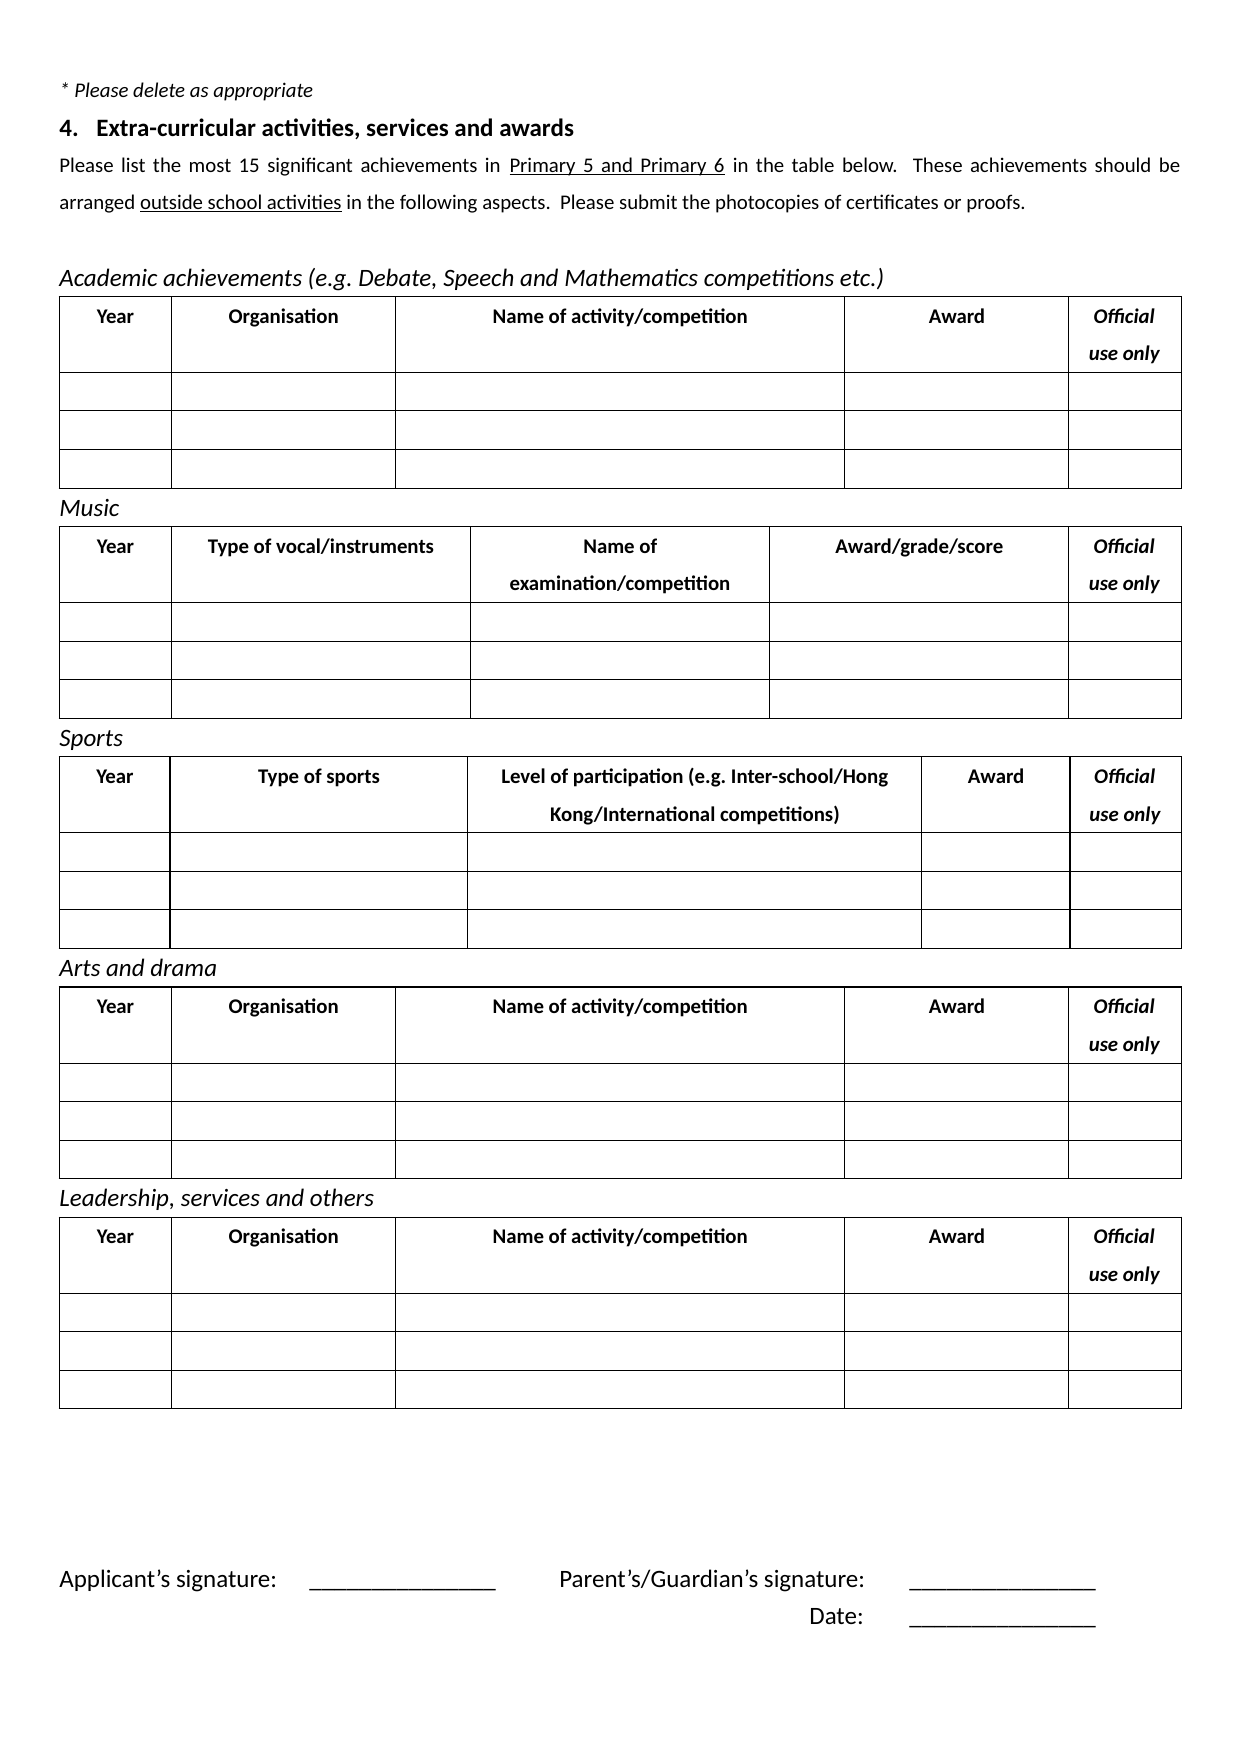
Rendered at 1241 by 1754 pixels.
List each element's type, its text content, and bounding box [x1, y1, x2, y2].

text Sports [59, 719, 1181, 756]
table_cell [396, 1294, 844, 1331]
table_cell [1071, 833, 1181, 871]
table_cell [770, 642, 1068, 679]
table_cell [468, 910, 921, 948]
table_cell [60, 680, 171, 718]
table_cell [172, 642, 470, 679]
table_cell [471, 642, 769, 679]
table_cell [1069, 450, 1181, 487]
table_cell [845, 1332, 1068, 1370]
table_cell [845, 411, 1068, 449]
table_cell [845, 373, 1068, 410]
table_cell [172, 603, 470, 641]
table_cell [845, 1294, 1068, 1331]
table_cell [396, 1064, 844, 1101]
table_cell [1069, 1294, 1181, 1331]
table_header Award [845, 988, 1068, 1062]
table_header Official use only [1069, 297, 1181, 372]
table_cell [60, 411, 171, 449]
table_header Official use only [1069, 1218, 1181, 1293]
table_cell [60, 603, 171, 641]
table_cell [60, 1371, 171, 1408]
table_cell [60, 642, 171, 679]
table_cell [396, 1102, 844, 1139]
text Date: _______________ [759, 1597, 1181, 1634]
table_cell [1069, 603, 1181, 641]
table_header Type of vocal/instruments [172, 527, 470, 602]
text Applicant’s signature: _______________ Parent’s/Guardian’s signature: _______________ [59, 1559, 1181, 1597]
table_cell [60, 872, 169, 909]
table_header Award/grade/score [770, 527, 1068, 602]
table_cell [1071, 872, 1181, 909]
table_cell [396, 1141, 844, 1178]
table_header Name of examination/competition [471, 527, 769, 602]
table_cell [172, 1141, 395, 1178]
table_header Year [60, 1218, 171, 1293]
table_cell [396, 450, 844, 487]
table_cell [172, 1371, 395, 1408]
table_cell [172, 411, 395, 449]
table_cell [845, 1102, 1068, 1139]
table_cell [922, 833, 1069, 871]
table_cell [845, 1064, 1068, 1101]
table_header Award [845, 1218, 1068, 1293]
table_cell [172, 1294, 395, 1331]
table_cell [396, 411, 844, 449]
text Academic achievements (e.g. Debate, Speech and Mathematics competitions etc.) [59, 258, 1181, 296]
table_header Level of participation (e.g. Inter-school/Hong Kong/International competitions) [468, 757, 921, 832]
table_cell [845, 1141, 1068, 1178]
table_cell [845, 1371, 1068, 1408]
table_cell [770, 603, 1068, 641]
table_header Year [60, 757, 169, 832]
table_header Organisation [172, 1218, 395, 1293]
table_cell [471, 603, 769, 641]
table_cell [770, 680, 1068, 718]
table_cell [1071, 910, 1181, 948]
table_cell [60, 1102, 171, 1139]
table_cell [60, 1141, 171, 1178]
table_header Official use only [1069, 527, 1181, 602]
table_cell [171, 910, 467, 948]
table_header Name of activity/competition [396, 297, 844, 372]
table_cell [171, 833, 467, 871]
table_header Organisation [172, 988, 395, 1062]
table_cell [396, 1332, 844, 1370]
table_cell [468, 833, 921, 871]
table_cell [396, 1371, 844, 1408]
table_cell [60, 1064, 171, 1101]
table_header Name of activity/competition [396, 988, 844, 1062]
table_cell [1069, 1332, 1181, 1370]
table_cell [1069, 1371, 1181, 1408]
table_header Type of sports [171, 757, 467, 832]
list Extra-curricular activities, services and awards [59, 108, 1181, 146]
table_cell [60, 833, 169, 871]
text * Please delete as appropriate [59, 71, 1181, 108]
table_cell [396, 373, 844, 410]
text Music [59, 489, 1181, 526]
table_header Award [922, 757, 1069, 832]
table_cell [60, 1294, 171, 1331]
table_cell [1069, 411, 1181, 449]
table_cell [60, 910, 169, 948]
table_header Official use only [1071, 757, 1181, 832]
table_header Year [60, 527, 171, 602]
text Please list the most 15 significant achievements in Primary 5 and Primary 6 in the table below. These achievements should be arranged outside school activities in the following aspects. Please submit the photocopies of certificates or proofs. [59, 146, 1181, 221]
table_header Official use only [1069, 988, 1181, 1062]
table_cell [172, 450, 395, 487]
table_cell [1069, 373, 1181, 410]
table_header Year [60, 297, 171, 372]
table_cell [1069, 680, 1181, 718]
table_cell [60, 450, 171, 487]
text Arts and drama [59, 949, 1181, 986]
table_cell [60, 1332, 171, 1370]
table_cell [1069, 642, 1181, 679]
table_header Award [845, 297, 1068, 372]
table_cell [172, 1332, 395, 1370]
table_cell [171, 872, 467, 909]
table_cell [471, 680, 769, 718]
table_cell [845, 450, 1068, 487]
table_cell [922, 872, 1069, 909]
table_header Year [60, 988, 171, 1062]
table_cell [1069, 1102, 1181, 1139]
table_cell [60, 373, 171, 410]
table_cell [172, 1102, 395, 1139]
table_cell [1069, 1141, 1181, 1178]
table_cell [172, 1064, 395, 1101]
text Leadership, services and others [59, 1179, 1181, 1217]
table_header Name of activity/competition [396, 1218, 844, 1293]
table_cell [172, 373, 395, 410]
table_cell [468, 872, 921, 909]
table_cell [172, 680, 470, 718]
table_header Organisation [172, 297, 395, 372]
table_cell [1069, 1064, 1181, 1101]
table_cell [922, 910, 1069, 948]
